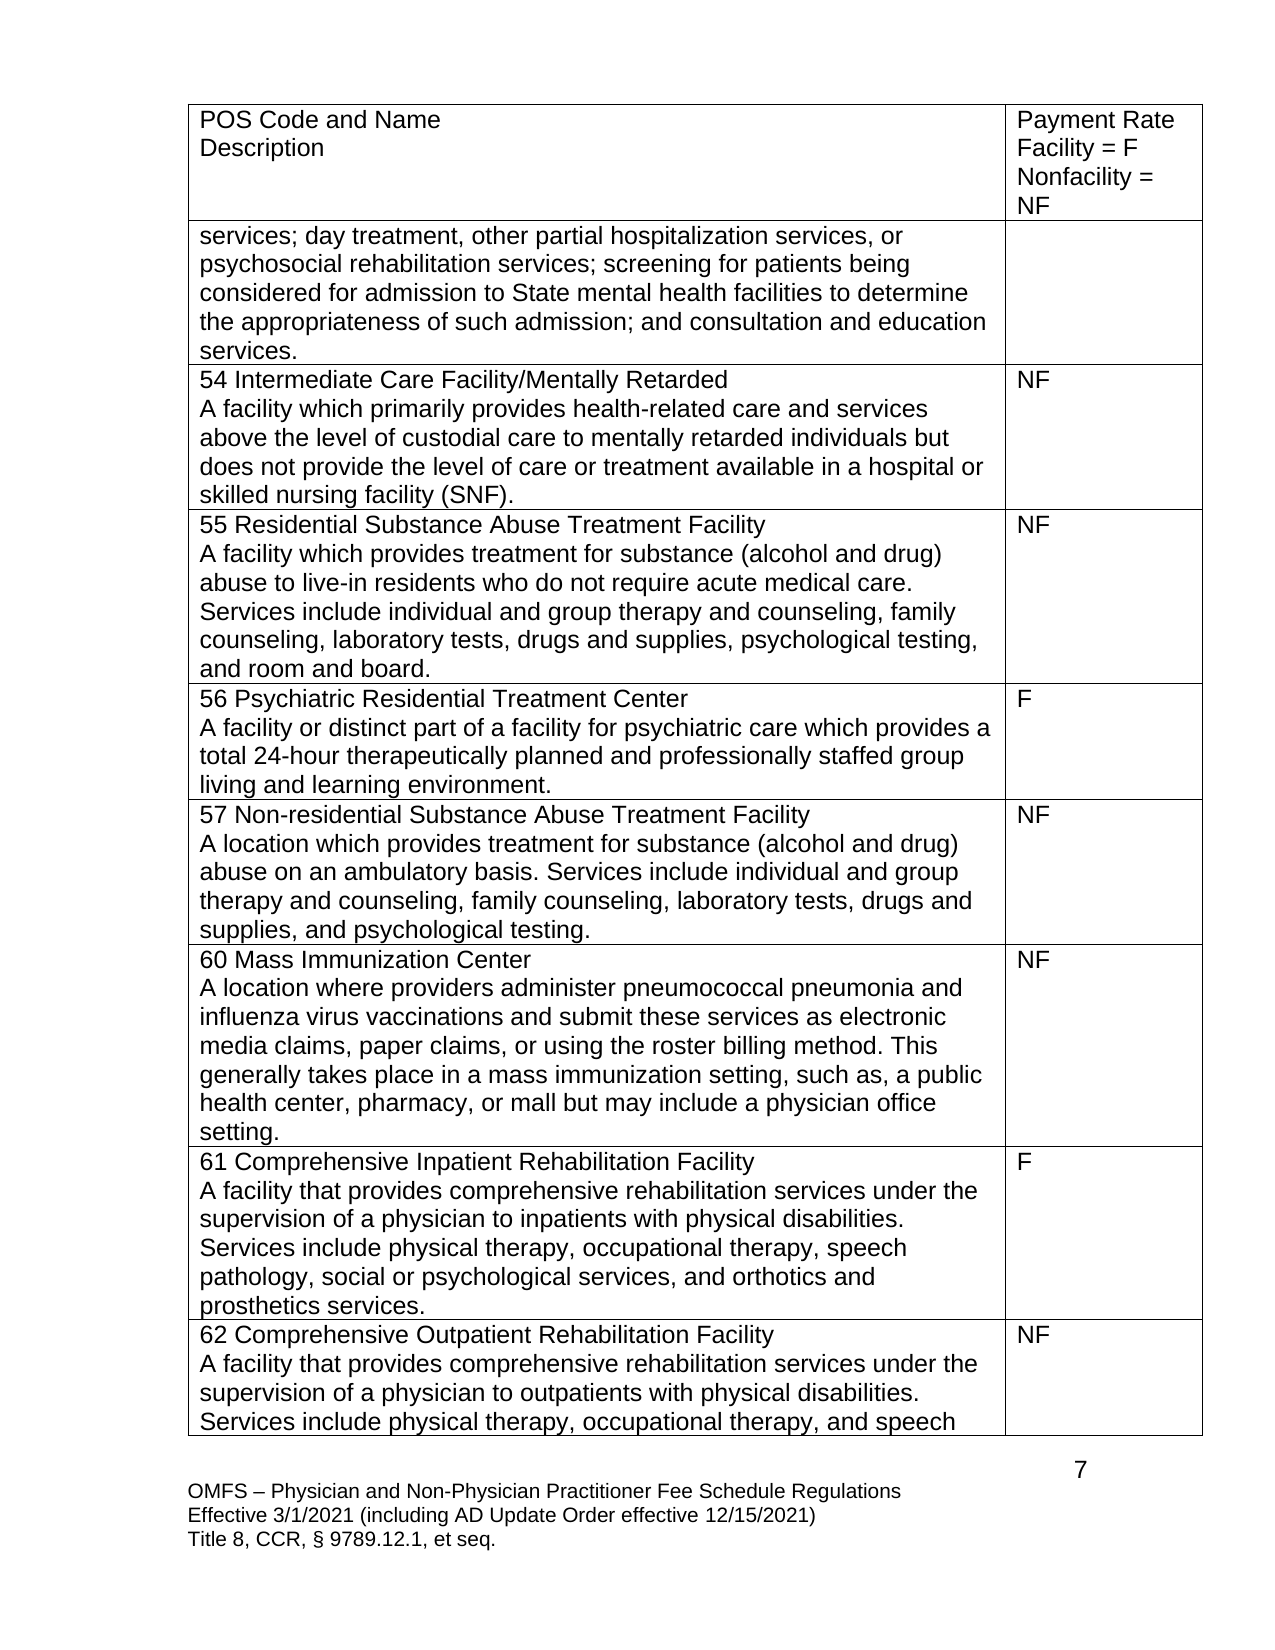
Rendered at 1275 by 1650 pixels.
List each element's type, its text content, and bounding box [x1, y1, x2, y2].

table_cell F [1006, 1147, 1202, 1319]
table_header Payment Rate Facility = F Nonfacility = NF [1006, 105, 1202, 219]
table_cell 55 Residential Substance Abuse Treatment Facility A facility which provides treatment for substance (alcohol and drug) abuse to live-in residents who do not require acute medical care. Services include individual and group therapy and counseling, family counseling, laboratory tests, drugs and supplies, psychological testing, and room and board. [189, 510, 1005, 683]
table_cell 56 Psychiatric Residential Treatment Center A facility or distinct part of a facility for psychiatric care which provides a total 24-hour therapeutically planned and professionally staffed group living and learning environment. [189, 684, 1005, 799]
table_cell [189, 221, 1005, 364]
table_cell 54 Intermediate Care Facility/Mentally Retarded A facility which primarily provides health-related care and services above the level of custodial care to mentally retarded individuals but does not provide the level of care or treatment available in a hospital or skilled nursing facility (SNF). [189, 365, 1005, 509]
table_cell 61 Comprehensive Inpatient Rehabilitation Facility A facility that provides comprehensive rehabilitation services under the supervision of a physician to inpatients with physical disabilities. Services include physical therapy, occupational therapy, speech pathology, social or psychological services, and orthotics and prosthetics services. [189, 1147, 1005, 1319]
table_header POS Code and Name Description [189, 105, 1005, 219]
table_cell NF [1006, 510, 1202, 683]
table_cell 60 Mass Immunization Center A location where providers administer pneumococcal pneumonia and influenza virus vaccinations and submit these services as electronic media claims, paper claims, or using the roster billing method. This generally takes place in a mass immunization setting, such as, a public health center, pharmacy, or mall but may include a physician office setting. [189, 945, 1005, 1146]
table_cell F [1006, 221, 1202, 364]
table_cell F [1006, 684, 1202, 799]
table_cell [189, 1320, 1005, 1435]
table_cell NF [1006, 800, 1202, 943]
table_cell NF [1006, 1320, 1202, 1435]
table_cell NF [1006, 945, 1202, 1146]
table_cell 57 Non-residential Substance Abuse Treatment Facility A location which provides treatment for substance (alcohol and drug) abuse on an ambulatory basis. Services include individual and group therapy and counseling, family counseling, laboratory tests, drugs and supplies, and psychological testing. [189, 800, 1005, 943]
table_cell NF [1006, 365, 1202, 509]
